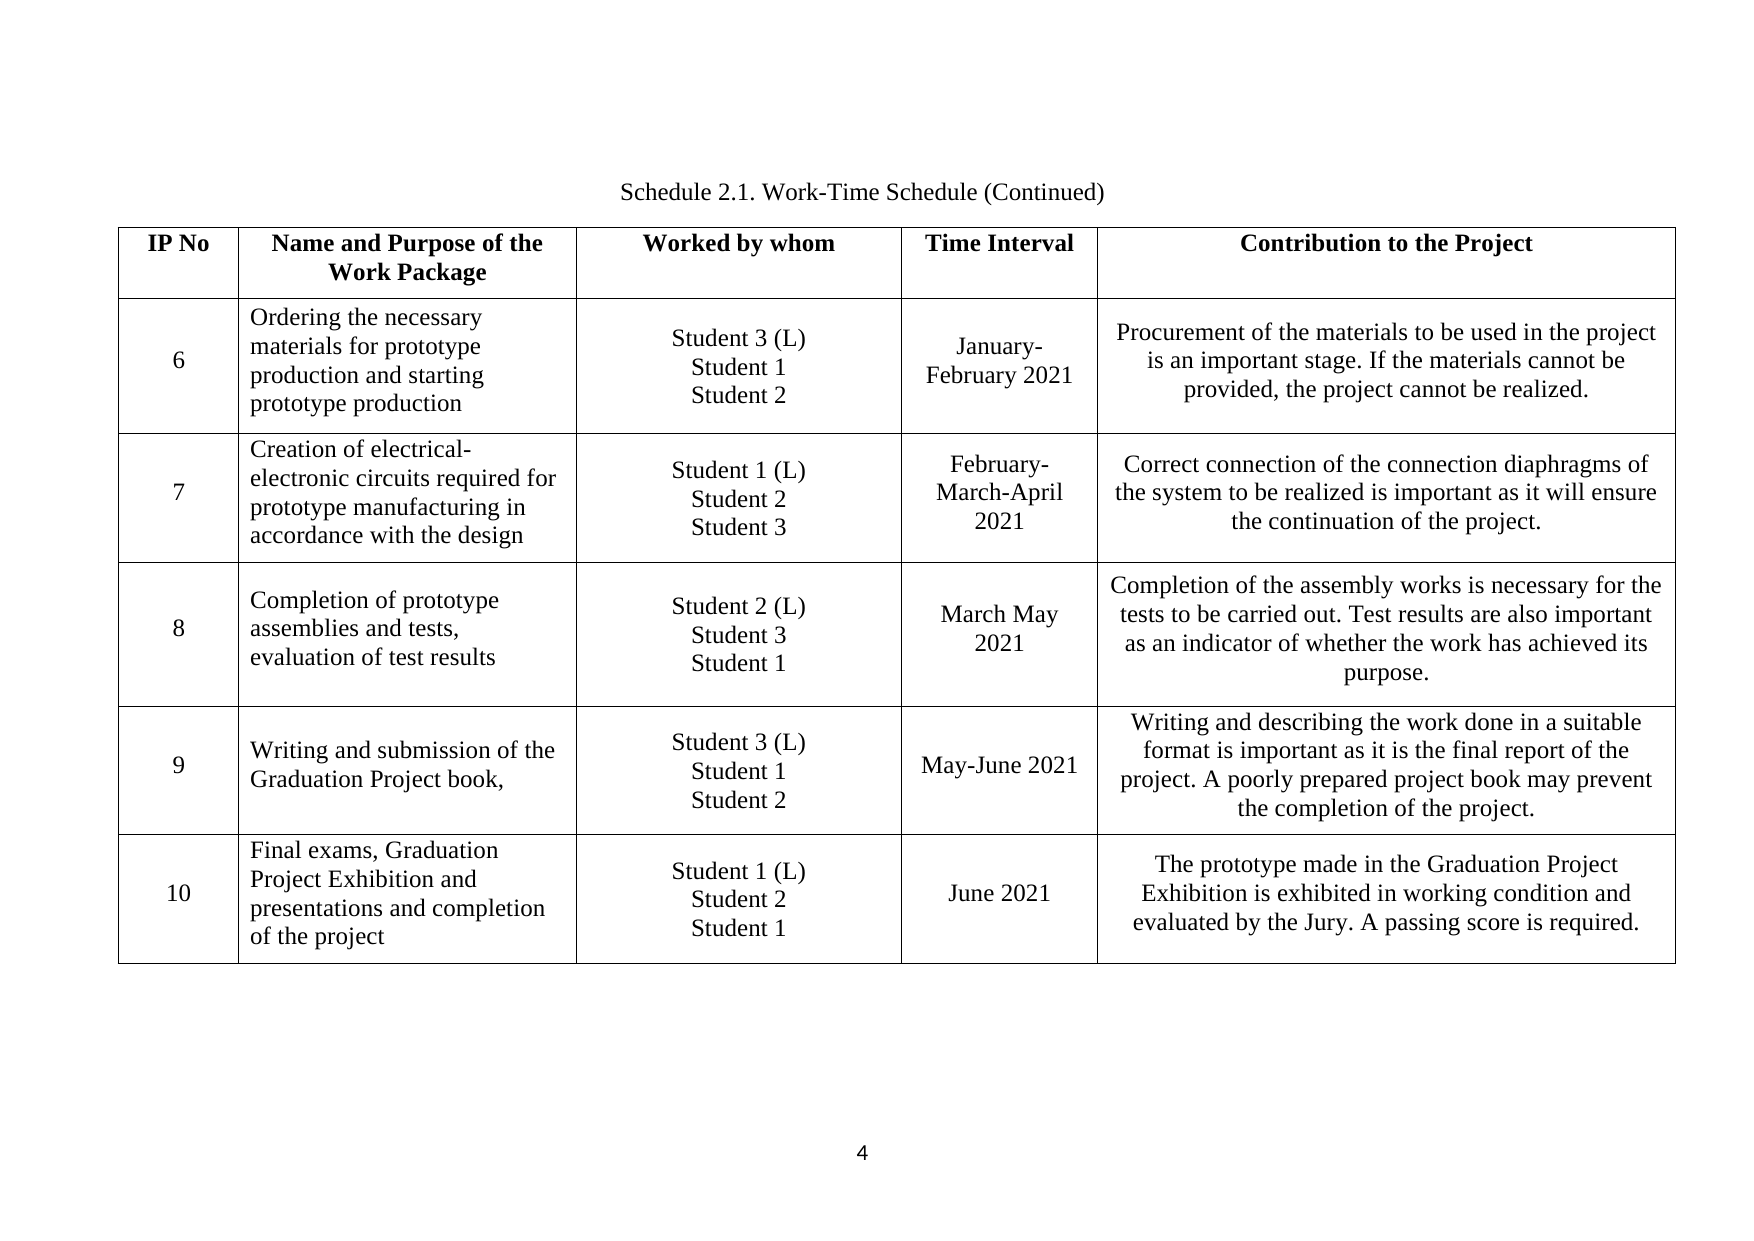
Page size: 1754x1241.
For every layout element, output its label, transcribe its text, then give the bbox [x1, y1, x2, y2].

table_cell Completion of the assembly works is necessary for the tests to be carried out. Test results are also important as an indicator of whether the work has achieved its purpose. [1098, 563, 1675, 706]
table_cell Correct connection of the connection diaphragms of the system to be realized is important as it will ensure the continuation of the project. [1098, 434, 1675, 562]
table_cell Creation of electrical-electronic circuits required for prototype manufacturing in accordance with the design [239, 434, 576, 562]
table_header Time Interval [902, 228, 1097, 298]
table_cell Procurement of the materials to be used in the project is an important stage. If the materials cannot be provided, the project cannot be realized. [1098, 299, 1675, 433]
table_cell Completion of prototype assemblies and tests, evaluation of test results [239, 563, 576, 706]
table_cell May-June 2021 [902, 707, 1097, 834]
table_cell Student 3 (L) Student 1 Student 2 [577, 707, 901, 834]
table_cell Student 1 (L) Student 2 Student 3 [577, 434, 901, 562]
table_cell 7 [119, 434, 238, 562]
table_cell Ordering the necessary materials for prototype production and starting prototype production [239, 299, 576, 433]
table_cell 10 [119, 835, 238, 963]
table_cell Student 2 (L) Student 3 Student 1 [577, 563, 901, 706]
table_cell 9 [119, 707, 238, 834]
table_cell 8 [119, 563, 238, 706]
table_cell Writing and describing the work done in a suitable format is important as it is the final report of the project. A poorly prepared project book may prevent the completion of the project. [1098, 707, 1675, 834]
table_cell June 2021 [902, 835, 1097, 963]
table_cell Writing and submission of the Graduation Project book, [239, 707, 576, 834]
table_cell February-March-April 2021 [902, 434, 1097, 562]
table_cell 6 [119, 299, 238, 433]
table_cell Student 1 (L) Student 2 Student 1 [577, 835, 901, 963]
table_header Contribution to the Project [1098, 228, 1675, 298]
table_cell January-February 2021 [902, 299, 1097, 433]
table_cell Final exams, Graduation Project Exhibition and presentations and completion of the project [239, 835, 576, 963]
table_cell The prototype made in the Graduation Project Exhibition is exhibited in working condition and evaluated by the Jury. A passing score is required. [1098, 835, 1675, 963]
table_header IP No [119, 228, 238, 298]
table_cell March May 2021 [902, 563, 1097, 706]
table_header Name and Purpose of the Work Package [239, 228, 576, 298]
table_cell Student 3 (L) Student 1 Student 2 [577, 299, 901, 433]
table_header Worked by whom [577, 228, 901, 298]
